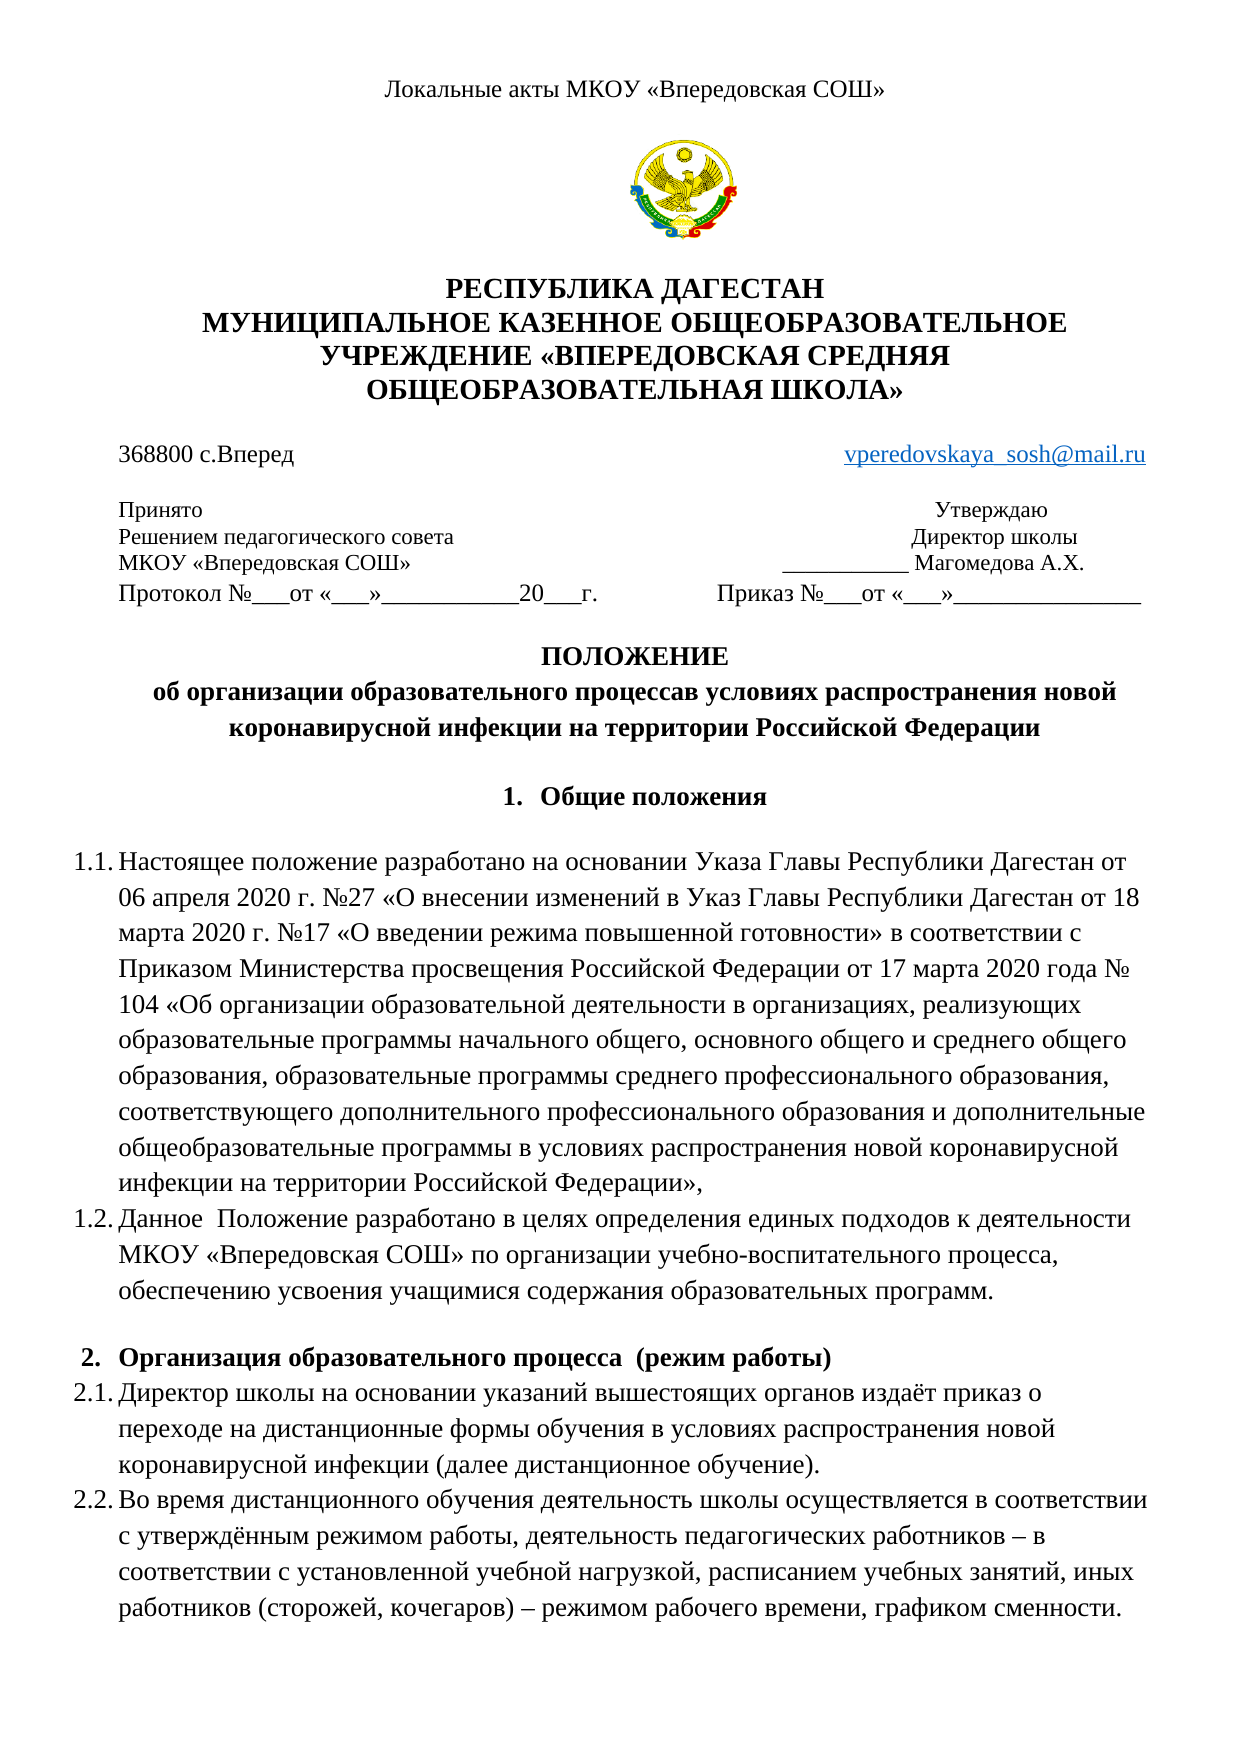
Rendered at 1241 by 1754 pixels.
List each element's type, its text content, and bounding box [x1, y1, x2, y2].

picture [624, 134, 741, 243]
list Настоящее положение разработано на основании Указа Главы Республики Дагестан от 06 апреля 2020 г. №27 «О внесении изменений в Указ Главы Республики Дагестан от 18 марта 2020 г. №17 «О введении режима повышенной готовности» в соответствии с Приказом Министерства просвещения Российской Федерации от 17 марта 2020 года № 104 «Об организации образовательной деятельности в организациях, реализующих образовательные программы начального общего, основного общего и среднего общего образования, образовательные программы среднего профессионального образования, соответствующего дополнительного профессионального образования и дополнительные общеобразовательные программы в условиях распространения новой коронавирусной инфекции на территории Российской Федерации», [73, 845, 1152, 1198]
text РЕСПУБЛИКА ДАГЕСТАН [118, 271, 1152, 305]
text Протокол №___от «___»___________20___г. Приказ №___от «___»_______________ [118, 575, 1152, 607]
list Общие положения [118, 781, 1152, 812]
text Решением педагогического совета Директор школы [118, 523, 1152, 549]
list Во время дистанционного обучения деятельность школы осуществляется в соответствии с утверждённым режимом работы, деятельность педагогических работников – в соответствии с установленной учебной нагрузкой, расписанием учебных занятий, иных работников (сторожей, кочегаров) – режимом рабочего времени, графиком сменности. [73, 1483, 1152, 1622]
text об организации образовательного процессав условиях распространения новой коронавирусной инфекции на территории Российской Федерации [118, 675, 1152, 742]
list Данное Положение разработано в целях определения единых подходов к деятельности МКОУ «Впередовская СОШ» по организации учебно-воспитательного процесса, обеспечению усвоения учащимися содержания образовательных программ. [73, 1202, 1152, 1305]
text МКОУ «Впередовская СОШ» ___________ Магомедова А.Х. [118, 549, 1152, 575]
text ПОЛОЖЕНИЕ [118, 639, 1152, 671]
list Организация образовательного процесса (режим работы) [81, 1341, 1152, 1372]
list Директор школы на основании указаний вышестоящих органов издаёт приказ о переходе на дистанционные формы обучения в условиях распространения новой коронавирусной инфекции (далее дистанционное обучение). [73, 1376, 1152, 1479]
text Принято Утверждаю [118, 496, 1152, 523]
text 368800 с.Вперед vperedovskaya_sosh@mail.ru [118, 439, 1152, 468]
text МУНИЦИПАЛЬНОЕ КАЗЕННОЕ ОБЩЕОБРАЗОВАТЕЛЬНОЕ УЧРЕЖДЕНИЕ «ВПЕРЕДОВСКАЯ СРЕДНЯЯ ОБЩЕОБРАЗОВАТЕЛЬНАЯ ШКОЛА» [118, 305, 1152, 405]
